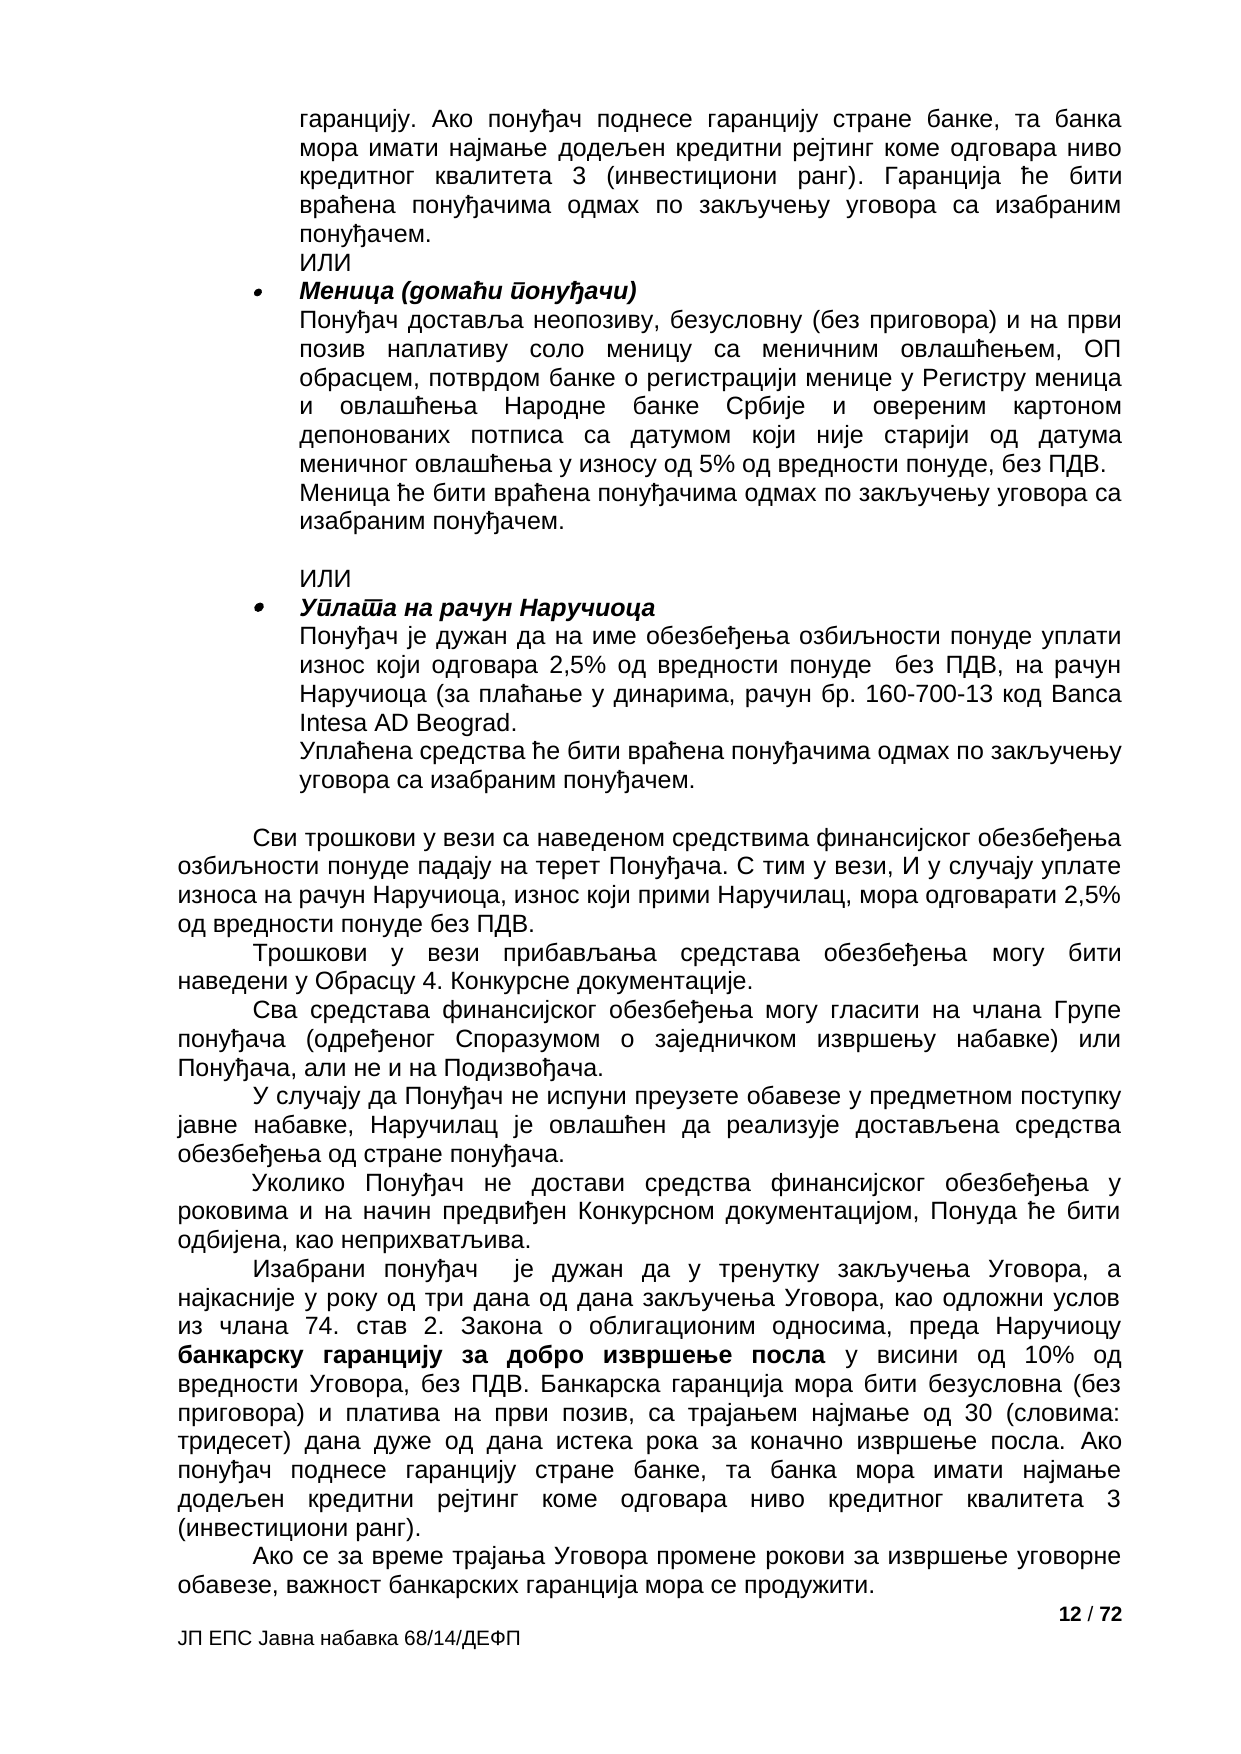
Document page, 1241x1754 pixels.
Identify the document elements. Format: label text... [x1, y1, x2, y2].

text У случају да Понуђач не испуни преузете обавезе у предметном поступку јавне набавке, Наручилац је овлашћен да реализује достављена средства обезбеђења од стране понуђача. [177, 1081, 1122, 1168]
text Сва средстава финансијског обезбеђења могу гласити на члана Групе понуђача (одређеног Споразумом о заједничком извршењу набавке) или Понуђача, али не и на Подизвођача. [177, 995, 1122, 1081]
text Уплаћена средства ће бити враћена понуђачима одмах по закључењу уговора са изабраним понуђачем. [299, 736, 1123, 794]
text Ако се за време трајања Уговора промене рокови за извршење уговорне обавезе, важност банкарских гаранција мора се продужити. [177, 1541, 1122, 1599]
text Изабрани понуђач је дужан да у тренутку закључења Уговора, a најкасније у року од три дана од дана закључења Уговора, као одложни услов из члaна 74. став 2. Закона о облигационим односима, преда Наручиоцу банкарску гаранцију за добро извршење посла у висини од 10% од вредности Уговора, без ПДВ. Банкарска гаранција мора бити безусловна (без приговора) и платива на први позив, са трајањем најмање од 30 (словима: тридесет) дана дуже од дана истека рока за коначно извршење посла. Ако понуђач поднесе гаранцију стране банке, та банка мора имати најмање додељен кредитни рејтинг коме одговара ниво кредитног квалитета 3 (инвестициони ранг). [177, 1254, 1122, 1541]
text ИЛИ [299, 564, 1123, 592]
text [299, 104, 1123, 247]
text Трошкови у вези прибављања средстава обезбеђења могу бити наведени у Обрасцу 4. Конкурсне документације. [177, 938, 1122, 995]
text Меница ће бити враћена понуђачима одмах по закључењу уговора са изабраним понуђачем. [299, 477, 1123, 535]
text Понуђач је дужан да на име обезбеђења озбиљности понуде уплати износ који одговара 2,5% од вредности понуде без ПДВ, на рачун Наручиоца (за плаћање у динарима, рачун бр. 160-700-13 код Banca Intesa AD Beograd. [299, 621, 1123, 736]
text ИЛИ [299, 247, 1123, 276]
text Сви трошкови у вези са наведеном средствима финансијског обезбеђења озбиљности понуде падају на терет Понуђача. С тим у вези, И у случају уплате износа на рачун Наручиоца, износ који прими Наручилац, мора одговарати 2,5% од вредности понуде без ПДВ. [177, 823, 1122, 938]
text Понуђач доставља неопозиву, безусловну (без приговора) и на први позив наплативу соло меницу са меничним овлашћењем, ОП обрасцем, потврдом банке о регистрацији менице у Регистру меница и овлашћења Народне банке Србије и овереним картоном депонованих потписа са датумом који није старији од датума меничног овлашћења у износу од 5% од вредности понуде, без ПДВ. [299, 305, 1123, 477]
list Уплата на рачун Наручиоца [252, 592, 1122, 621]
list Меница (домаћи понуђачи) [252, 276, 1123, 305]
text Уколико Понуђач не достави средства финансијског обезбеђења у роковима и на начин предвиђен Конкурсном документацијом, Понуда ће бити одбијена, као неприхватљива. [177, 1168, 1122, 1254]
